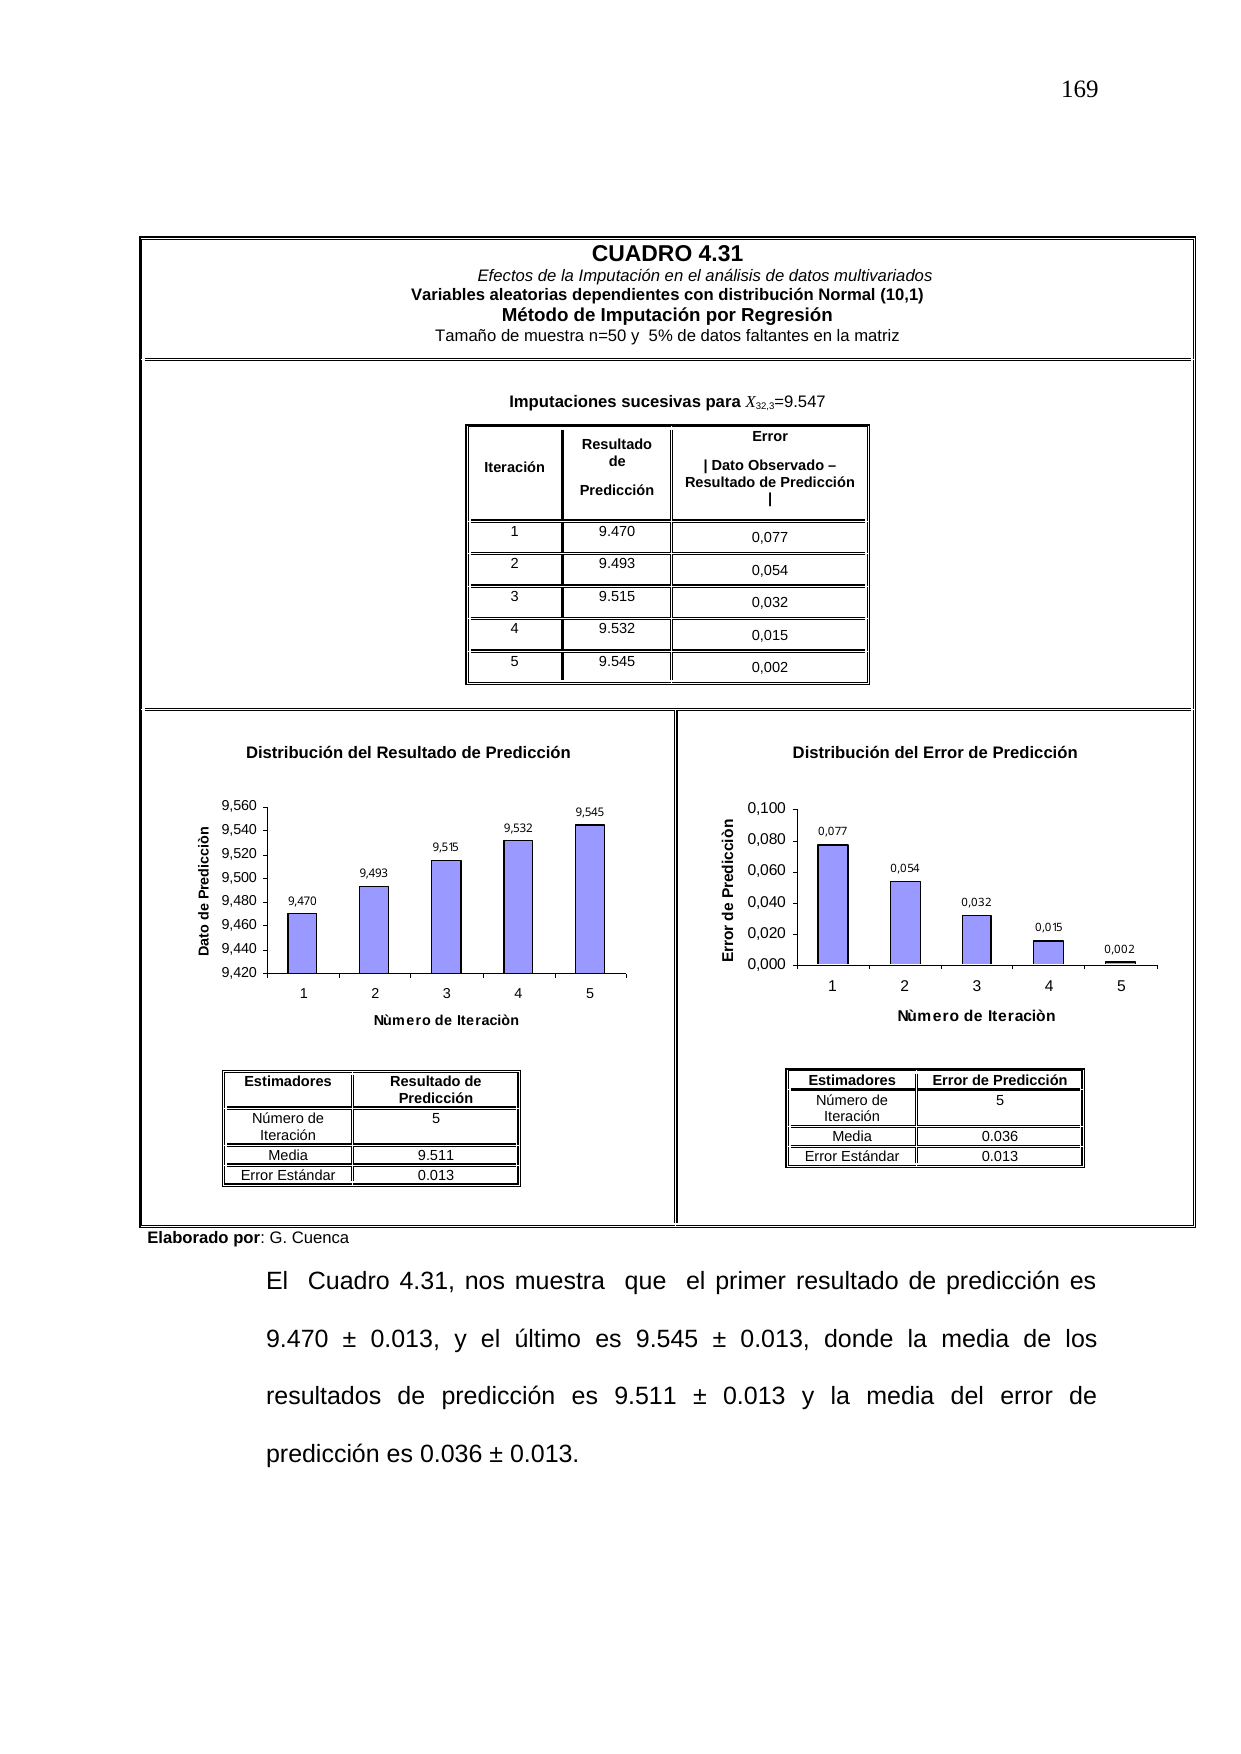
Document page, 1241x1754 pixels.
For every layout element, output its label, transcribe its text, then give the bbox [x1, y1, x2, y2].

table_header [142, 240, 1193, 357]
text El Cuadro 4.31, nos muestra que el primer resultado de predicción es 9.470 ± 0.013, y el último es 9.545 ± 0.013, donde la media de los resultados de predicción es 9.511 ± 0.013 y la media del error de predicción es 0.036 ± 0.013. [266, 1266, 1098, 1467]
text Elaborado por: G. Cuenca [142, 1228, 1098, 1247]
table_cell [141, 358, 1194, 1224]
